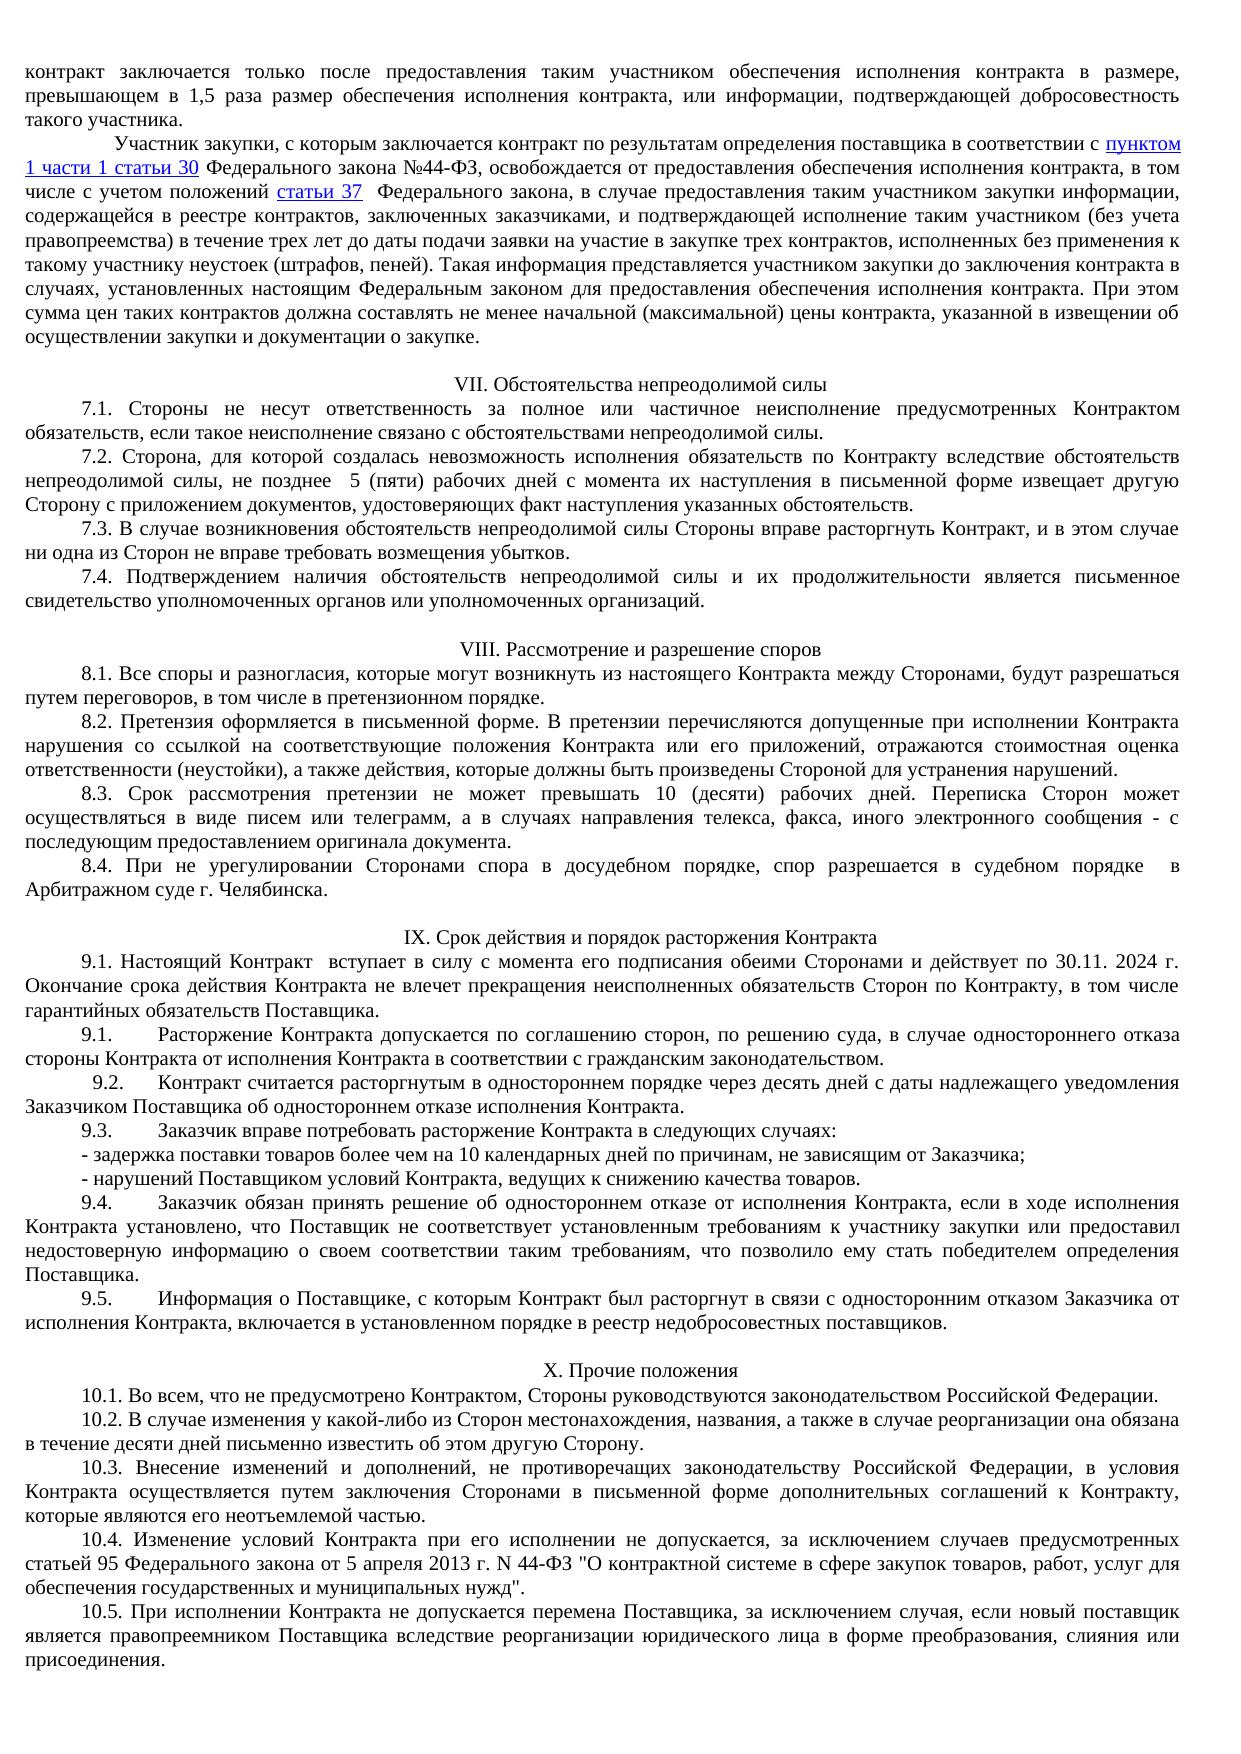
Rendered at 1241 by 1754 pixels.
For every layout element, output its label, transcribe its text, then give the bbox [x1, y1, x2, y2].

text 7.4. Подтверждением наличия обстоятельств непреодолимой силы и их продолжительности является письменное свидетельство уполномоченных органов или уполномоченных организаций. [25, 564, 1181, 612]
text X. Прочие положения [25, 1358, 1181, 1382]
text 8.3. Срок рассмотрения претензии не может превышать 10 (десяти) рабочих дней. Переписка Сторон может осуществляться в виде писем или телеграмм, а в случаях направления телекса, факса, иного электронного сообщения - с последующим предоставлением оригинала документа. [25, 781, 1181, 853]
text - нарушений Поставщиком условий Контракта, ведущих к снижению качества товаров. [25, 1166, 1181, 1190]
text IX. Срок действия и порядок расторжения Контракта [25, 925, 1181, 949]
text 9.1. Расторжение Контракта допускается по соглашению сторон, по решению суда, в случае одностороннего отказа стороны Контракта от исполнения Контракта в соответствии с гражданским законодательством. [25, 1022, 1181, 1070]
text 9.4. Заказчик обязан принять решение об одностороннем отказе от исполнения Контракта, если в ходе исполнения Контракта установлено, что Поставщик не соответствует установленным требованиям к участнику закупки или предоставил недостоверную информацию о своем соответствии таким требованиям, что позволило ему стать победителем определения Поставщика. [25, 1190, 1181, 1286]
text 7.1. Стороны не несут ответственность за полное или частичное неисполнение предусмотренных Контрактом обязательств, если такое неисполнение связано с обстоятельствами непреодолимой силы. [25, 396, 1181, 444]
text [25, 59, 1181, 131]
text VII. Обстоятельства непреодолимой силы [25, 372, 1181, 396]
text 9.1. Настоящий Контракт вступает в силу с момента его подписания обеими Сторонами и действует по 30.11. 2024 г. Окончание срока действия Контракта не влечет прекращения неисполненных обязательств Сторон по Контракту, в том числе гарантийных обязательств Поставщика. [25, 949, 1181, 1022]
text 10.4. Изменение условий Контракта при его исполнении не допускается, за исключением случаев предусмотренных статьей 95 Федерального закона от 5 апреля 2013 г. N 44-ФЗ "О контрактной системе в сфере закупок товаров, работ, услуг для обеспечения государственных и муниципальных нужд". [25, 1527, 1181, 1599]
text 8.2. Претензия оформляется в письменной форме. В претензии перечисляются допущенные при исполнении Контракта нарушения со ссылкой на соответствующие положения Контракта или его приложений, отражаются стоимостная оценка ответственности (неустойки), а также действия, которые должны быть произведены Стороной для устранения нарушений. [25, 709, 1181, 781]
text - задержка поставки товаров более чем на 10 календарных дней по причинам, не зависящим от Заказчика; [25, 1142, 1181, 1166]
text 10.3. Внесение изменений и дополнений, не противоречащих законодательству Российской Федерации, в условия Контракта осуществляется путем заключения Сторонами в письменной форме дополнительных соглашений к Контракту, которые являются его неотъемлемой частью. [25, 1455, 1181, 1527]
text 8.1. Все споры и разногласия, которые могут возникнуть из настоящего Контракта между Сторонами, будут разрешаться путем переговоров, в том числе в претензионном порядке. [25, 661, 1181, 709]
text Участник закупки, с которым заключается контракт по результатам определения поставщика в соответствии с пунктом 1 части 1 статьи 30 Федерального закона №44-ФЗ, освобождается от предоставления обеспечения исполнения контракта, в том числе с учетом положений статьи 37 Федерального закона, в случае предоставления таким участником закупки информации, содержащейся в реестре контрактов, заключенных заказчиками, и подтверждающей исполнение таким участником (без учета правопреемства) в течение трех лет до даты подачи заявки на участие в закупке трех контрактов, исполненных без применения к такому участнику неустоек (штрафов, пеней). Такая информация представляется участником закупки до заключения контракта в случаях, установленных настоящим Федеральным законом для предоставления обеспечения исполнения контракта. При этом сумма цен таких контрактов должна составлять не менее начальной (максимальной) цены контракта, указанной в извещении об осуществлении закупки и документации о закупке. [25, 131, 1181, 348]
text 10.5. При исполнении Контракта не допускается перемена Поставщика, за исключением случая, если новый поставщик является правопреемником Поставщика вследствие реорганизации юридического лица в форме преобразования, слияния или присоединения. [25, 1599, 1181, 1671]
text 7.3. В случае возникновения обстоятельств непреодолимой силы Стороны вправе расторгнуть Контракт, и в этом случае ни одна из Сторон не вправе требовать возмещения убытков. [25, 516, 1181, 564]
text 10.1. Во всем, что не предусмотрено Контрактом, Стороны руководствуются законодательством Российской Федерации. [25, 1382, 1181, 1407]
text 8.4. При не урегулировании Сторонами спора в досудебном порядке, спор разрешается в судебном порядке в Арбитражном суде г. Челябинска. [25, 853, 1181, 901]
text 9.3. Заказчик вправе потребовать расторжение Контракта в следующих случаях: [25, 1118, 1181, 1142]
text 7.2. Сторона, для которой создалась невозможность исполнения обязательств по Контракту вследствие обстоятельств непреодолимой силы, не позднее 5 (пяти) рабочих дней с момента их наступления в письменной форме извещает другую Сторону с приложением документов, удостоверяющих факт наступления указанных обстоятельств. [25, 444, 1181, 516]
text 10.2. В случае изменения у какой-либо из Сторон местонахождения, названия, а также в случае реорганизации она обязана в течение десяти дней письменно известить об этом другую Сторону. [25, 1407, 1181, 1455]
text VIII. Рассмотрение и разрешение споров [25, 637, 1181, 661]
text 9.5. Информация о Поставщике, с которым Контракт был расторгнут в связи с односторонним отказом Заказчика от исполнения Контракта, включается в установленном порядке в реестр недобросовестных поставщиков. [25, 1286, 1181, 1334]
text 9.2. Контракт считается расторгнутым в одностороннем порядке через десять дней с даты надлежащего уведомления Заказчиком Поставщика об одностороннем отказе исполнения Контракта. [25, 1070, 1181, 1118]
